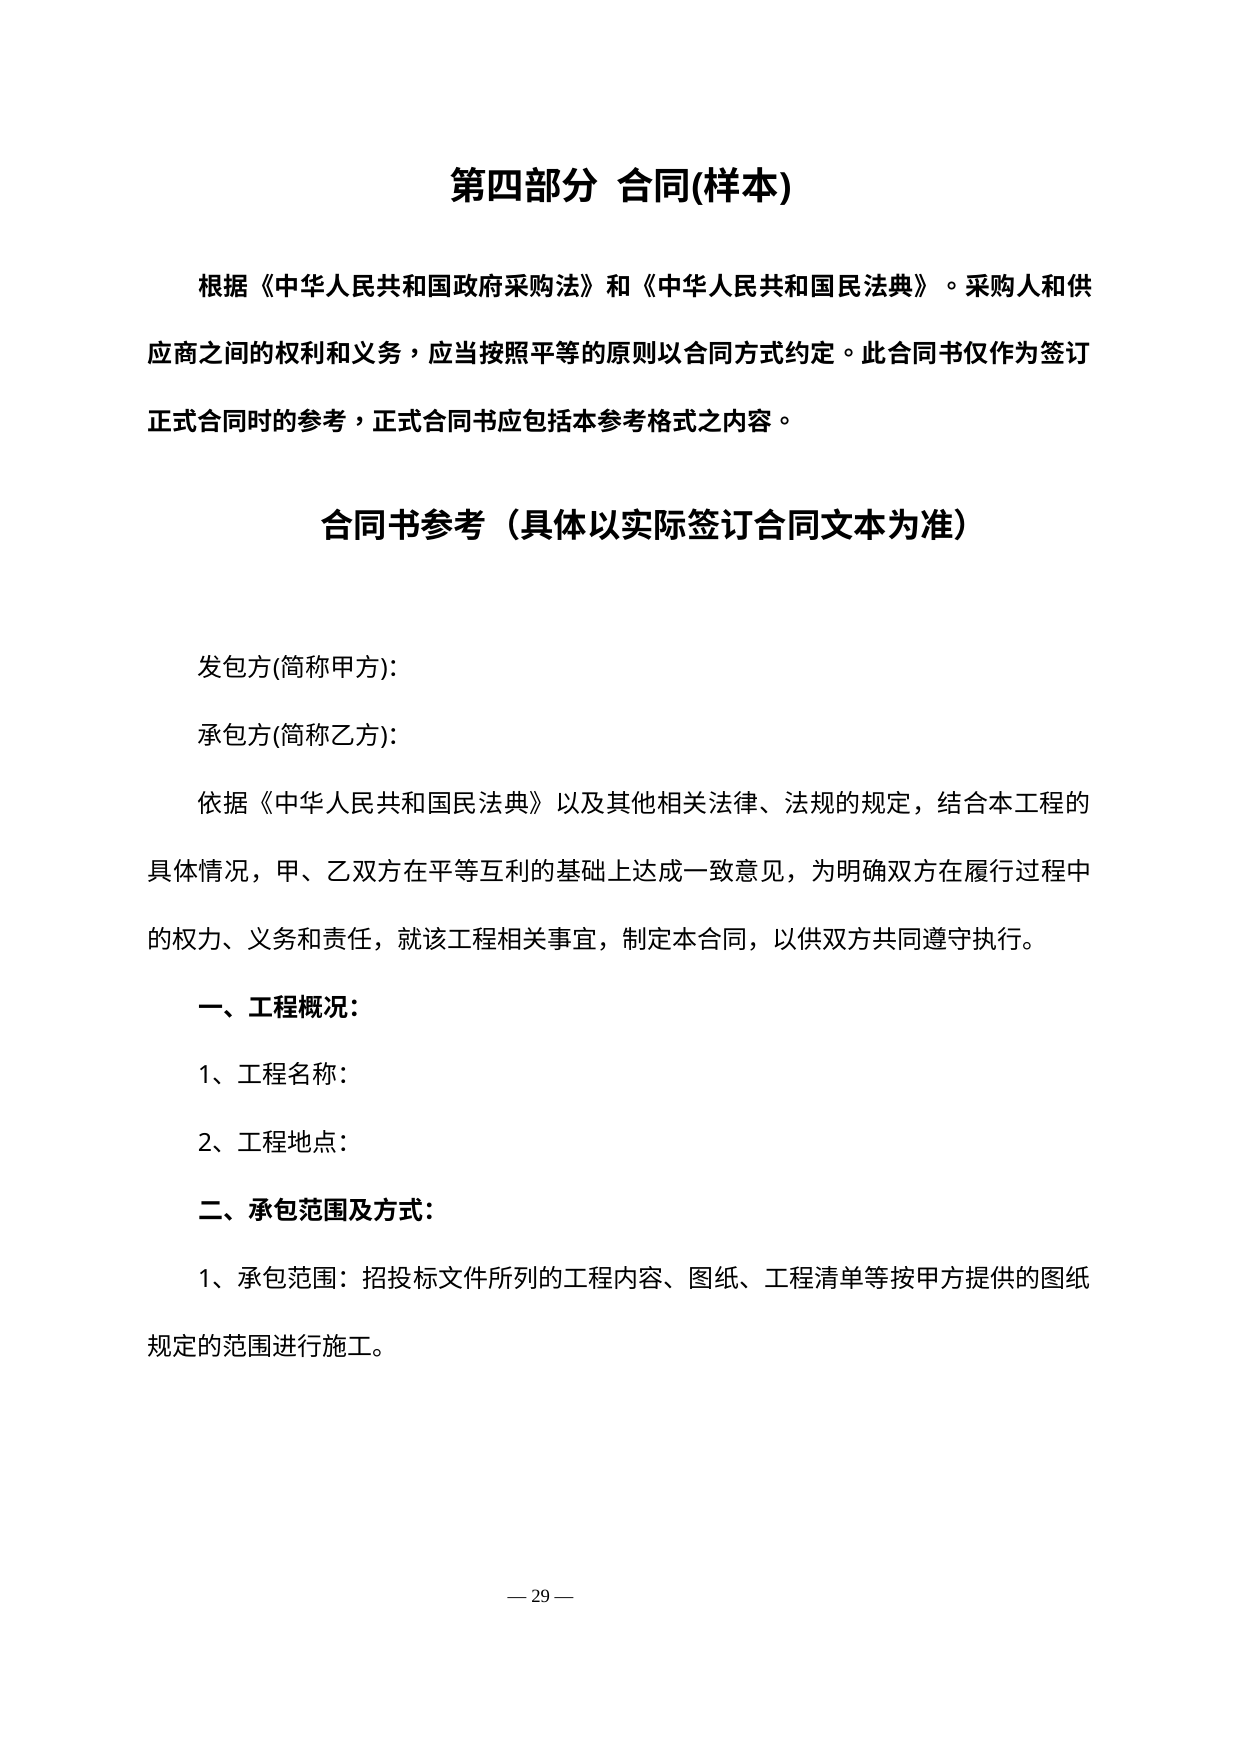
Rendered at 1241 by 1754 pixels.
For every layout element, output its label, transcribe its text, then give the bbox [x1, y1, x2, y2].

text 第四部分 合同(样本) [148, 149, 1093, 217]
text 1、承包范围：招投标文件所列的工程内容、图纸、工程清单等按甲方提供的图纸规定的范围进行施工。 [148, 1243, 1093, 1379]
text 根据《中华人民共和国政府采购法》和《中华人民共和国民法典》。采购人和供应商之间的权利和义务，应当按照平等的原则以合同方式约定。此合同书仅作为签订正式合同时的参考，正式合同书应包括本参考格式之内容。 [148, 251, 1093, 455]
text 一、工程概况： [148, 971, 1093, 1039]
text 二、承包范围及方式： [148, 1175, 1093, 1243]
text 依据《中华人民共和国民法典》以及其他相关法律、法规的规定，结合本工程的具体情况，甲、乙双方在平等互利的基础上达成一致意见，为明确双方在履行过程中的权力、义务和责任，就该工程相关事宜，制定本合同，以供双方共同遵守执行。 [148, 767, 1093, 971]
text 1、工程名称： [148, 1039, 1093, 1107]
text 发包方(简称甲方)： [148, 632, 1093, 699]
text 2、工程地点： [148, 1107, 1093, 1175]
text 合同书参考（具体以实际签订合同文本为准） [148, 489, 1093, 557]
text 承包方(简称乙方)： [148, 699, 1093, 767]
